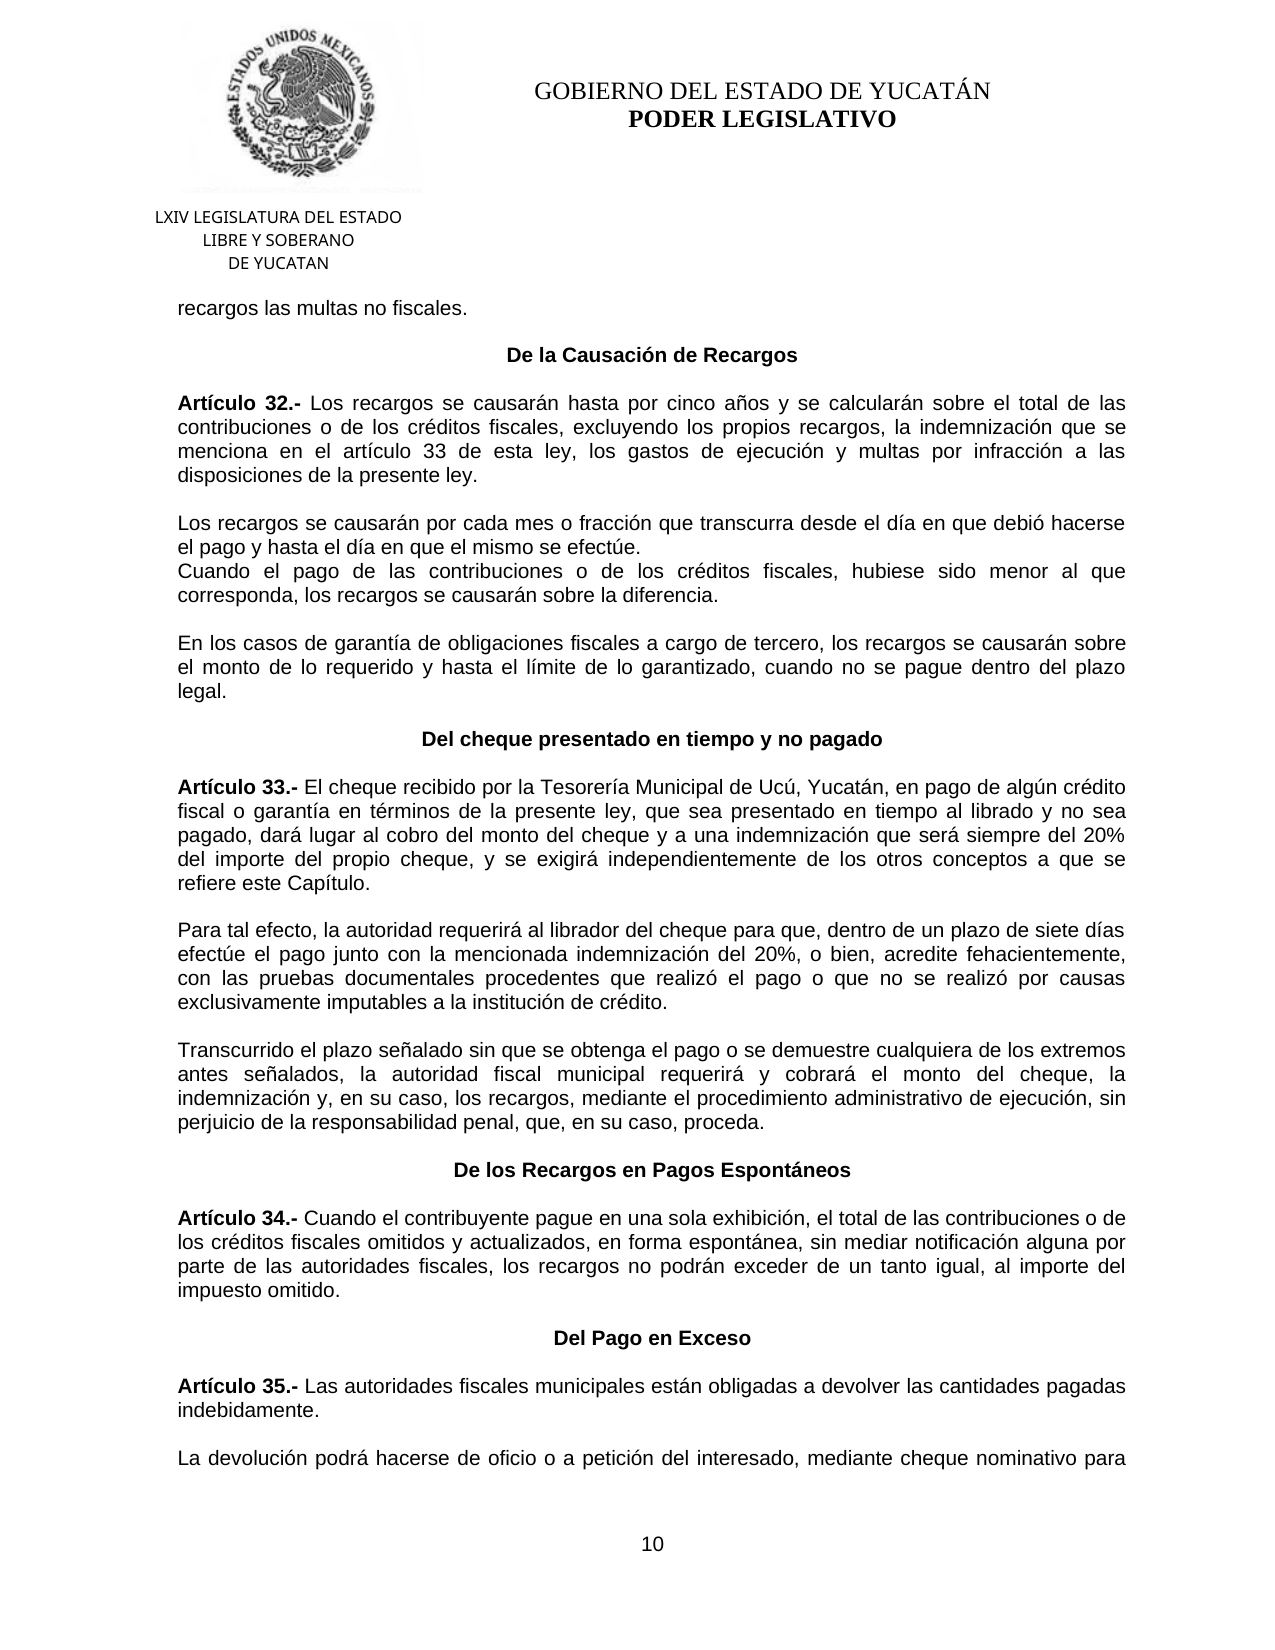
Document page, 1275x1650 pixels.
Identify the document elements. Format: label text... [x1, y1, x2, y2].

picture [180, 21, 425, 193]
text Artículo 35.- Las autoridades fiscales municipales están obligadas a devolver las cantidades pagadas indebidamente. [177, 1373, 1127, 1421]
text Los recargos se causarán por cada mes o fracción que transcurra desde el día en que debió hacerse el pago y hasta el día en que el mismo se efectúe. [177, 511, 1127, 559]
text Artículo 34.- Cuando el contribuyente pague en una sola exhibición, el total de las contribuciones o de los créditos fiscales omitidos y actualizados, en forma espontánea, sin mediar notificación alguna por parte de las autoridades fiscales, los recargos no podrán exceder de un tanto igual, al importe del impuesto omitido. [177, 1206, 1127, 1302]
text Para tal efecto, la autoridad requerirá al librador del cheque para que, dentro de un plazo de siete días efectúe el pago junto con la mencionada indemnización del 20%, o bien, acredite fehacientemente, con las pruebas documentales procedentes que realizó el pago o que no se realizó por causas exclusivamente imputables a la institución de crédito. [177, 918, 1127, 1014]
text En los casos de garantía de obligaciones fiscales a cargo de tercero, los recargos se causarán sobre el monto de lo requerido y hasta el límite de lo garantizado, cuando no se pague dentro del plazo legal. [177, 631, 1127, 703]
text Artículo 33.- El cheque recibido por la Tesorería Municipal de Ucú, Yucatán, en pago de algún crédito fiscal o garantía en términos de la presente ley, que sea presentado en tiempo al librado y no sea pagado, dará lugar al cobro del monto del cheque y a una indemnización que será siempre del 20% del importe del propio cheque, y se exigirá independientemente de los otros conceptos a que se refiere este Capítulo. [177, 774, 1127, 894]
subtitle De la Causación de Recargos [177, 343, 1127, 367]
text Artículo 32.- Los recargos se causarán hasta por cinco años y se calcularán sobre el total de las contribuciones o de los créditos fiscales, excluyendo los propios recargos, la indemnización que se menciona en el artículo 33 de esta ley, los gastos de ejecución y multas por infracción a las disposiciones de la presente ley. [177, 391, 1127, 487]
text Cuando el pago de las contribuciones o de los créditos fiscales, hubiese sido menor al que corresponda, los recargos se causarán sobre la diferencia. [177, 559, 1127, 607]
subtitle Del cheque presentado en tiempo y no pagado [177, 727, 1127, 751]
subtitle De los Recargos en Pagos Espontáneos [177, 1158, 1127, 1182]
text Transcurrido el plazo señalado sin que se obtenga el pago o se demuestre cualquiera de los extremos antes señalados, la autoridad fiscal municipal requerirá y cobrará el monto del cheque, la indemnización y, en su caso, los recargos, mediante el procedimiento administrativo de ejecución, sin perjuicio de la responsabilidad penal, que, en su caso, proceda. [177, 1038, 1127, 1134]
subtitle Del Pago en Exceso [177, 1326, 1127, 1349]
